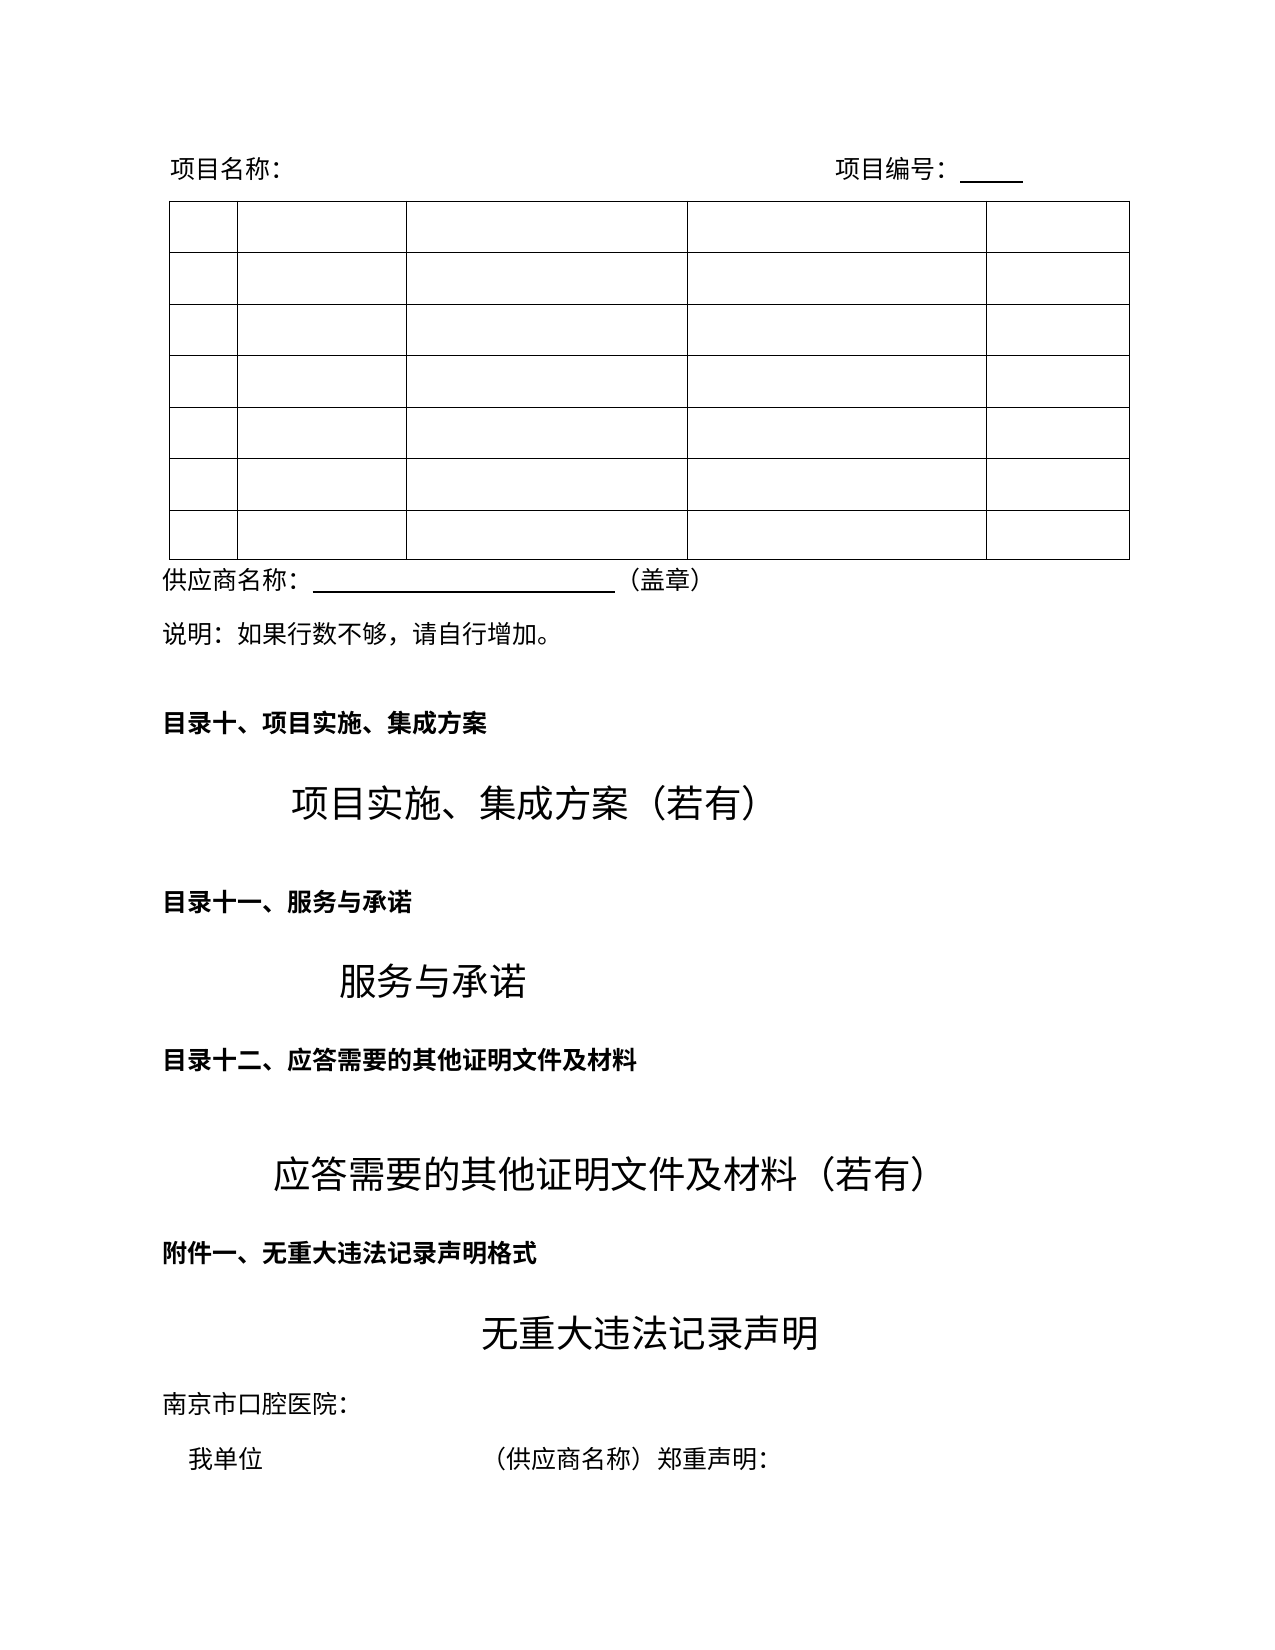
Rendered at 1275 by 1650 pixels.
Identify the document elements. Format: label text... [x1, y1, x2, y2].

text 项目实施、集成方案（若有） [162, 773, 1137, 828]
table_cell [987, 202, 1129, 252]
table_cell [688, 253, 986, 304]
table_cell [407, 356, 687, 407]
text 目录十二、应答需要的其他证明文件及材料 [162, 1041, 1137, 1077]
table_cell [688, 459, 986, 510]
table_cell [407, 459, 687, 510]
table_cell [170, 459, 237, 510]
table_cell [170, 408, 237, 458]
table_cell [170, 253, 237, 304]
table_cell [170, 356, 237, 407]
table_cell [407, 305, 687, 355]
table_cell [238, 305, 406, 355]
table_cell [987, 459, 1129, 510]
table_cell [238, 253, 406, 304]
table_cell [238, 511, 406, 559]
table_cell [407, 253, 687, 304]
table_cell [238, 459, 406, 510]
text 供应商名称： （盖章） [162, 560, 1137, 597]
text 说明：如果行数不够，请自行增加。 [162, 615, 1137, 651]
table_cell [688, 305, 986, 355]
table_cell [987, 253, 1129, 304]
table_header 项目名称： [170, 150, 835, 201]
table_cell [407, 202, 687, 252]
table_header 项目编号： [835, 150, 1130, 201]
table_cell [238, 202, 406, 252]
table_cell [238, 356, 406, 407]
text 应答需要的其他证明文件及材料（若有） [162, 1145, 1137, 1199]
table_cell [688, 408, 986, 458]
text 无重大违法记录声明 [162, 1304, 1137, 1358]
text 南京市口腔医院： [162, 1385, 1137, 1421]
text 目录十一、服务与承诺 [162, 882, 1137, 918]
table_cell [987, 356, 1129, 407]
table_cell [987, 305, 1129, 355]
table_cell [407, 408, 687, 458]
table_cell [987, 408, 1129, 458]
table_cell [170, 202, 237, 252]
table_cell [688, 511, 986, 559]
text 附件一、无重大违法记录声明格式 [162, 1233, 1137, 1269]
text 我单位 （供应商名称）郑重声明： [162, 1439, 1137, 1476]
table_cell [170, 511, 237, 559]
table_cell [407, 511, 687, 559]
text 目录十、项目实施、集成方案 [162, 703, 1137, 739]
table_cell [238, 408, 406, 458]
table_cell [987, 511, 1129, 559]
table_cell [688, 356, 986, 407]
text 服务与承诺 [162, 952, 1137, 1007]
table_cell [688, 202, 986, 252]
table_cell [170, 305, 237, 355]
